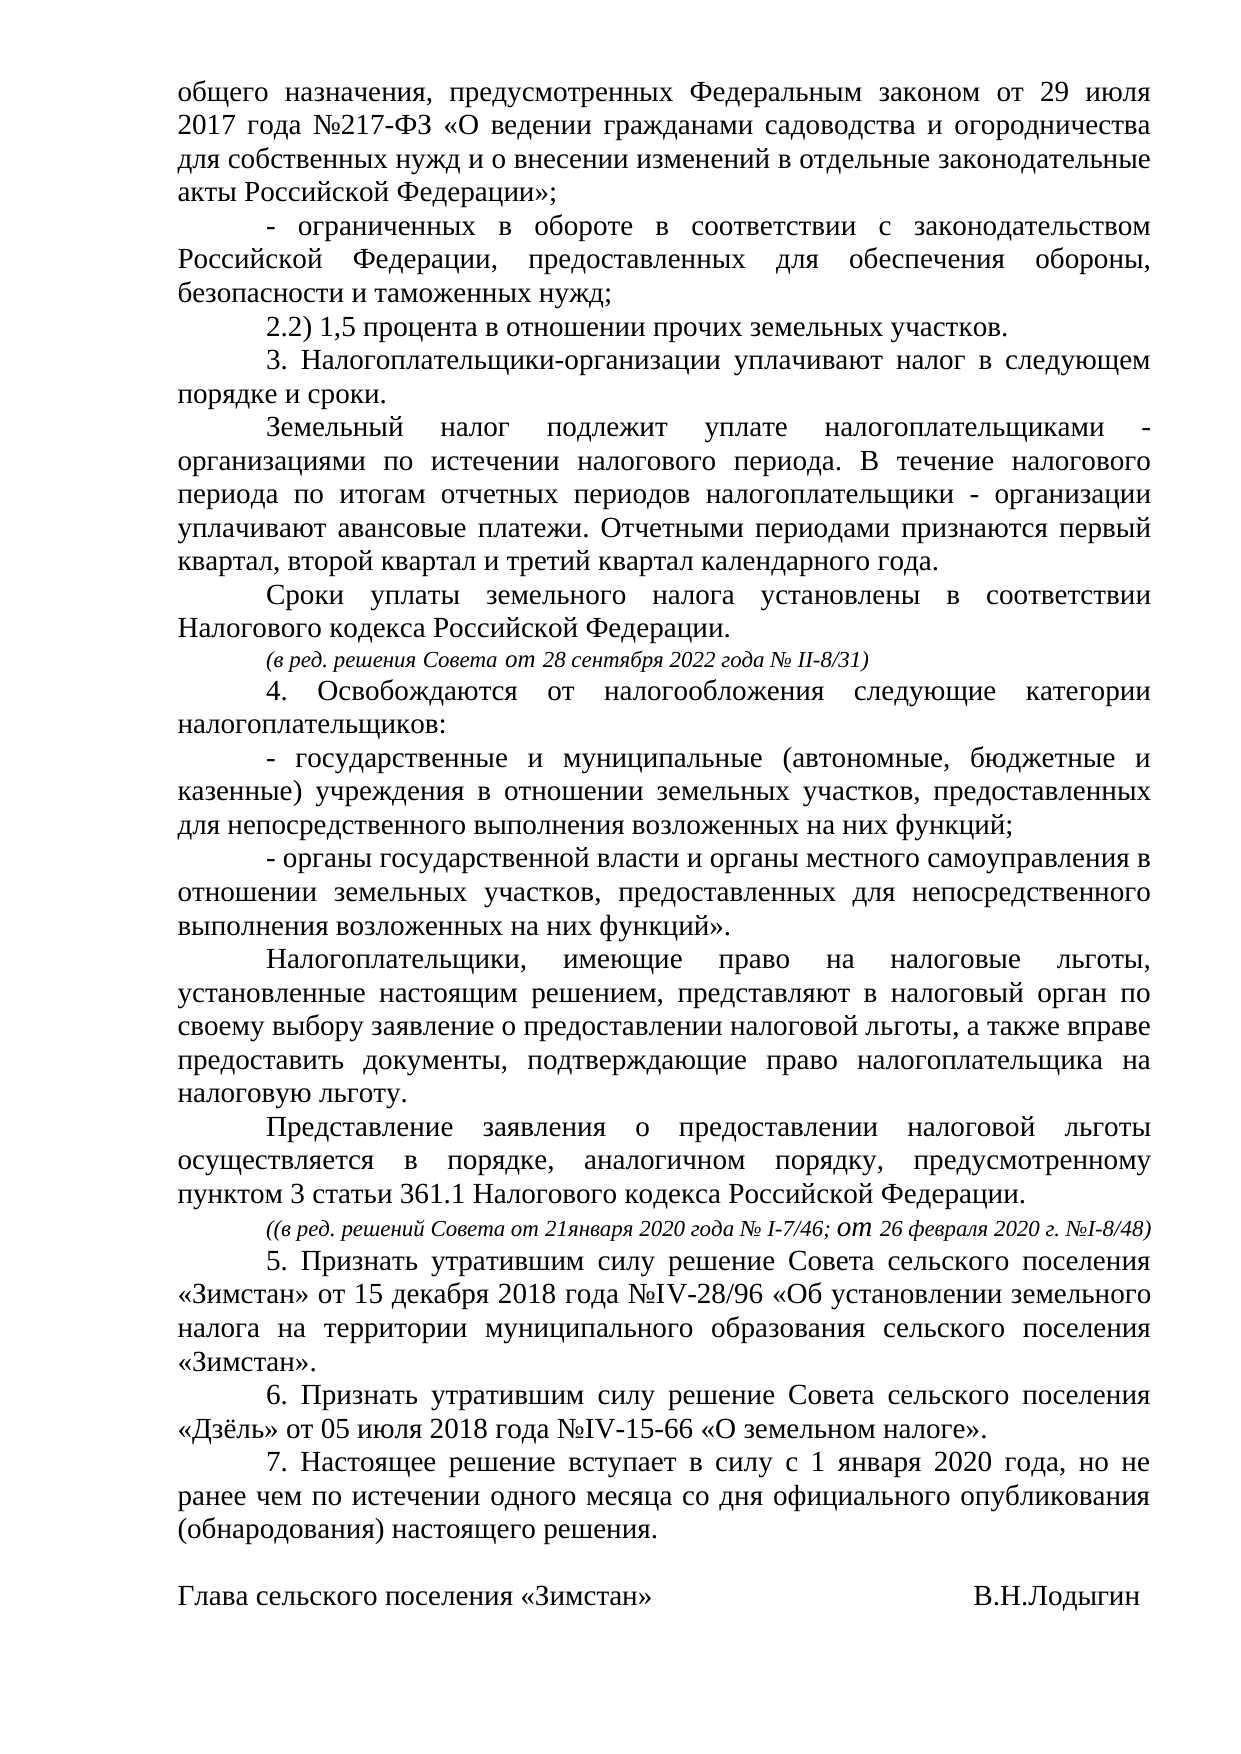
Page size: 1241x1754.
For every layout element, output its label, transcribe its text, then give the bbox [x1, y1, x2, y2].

text 3. Налогоплательщики-организации уплачивают налог в следующем порядке и сроки. [177, 342, 1152, 409]
text 7. Настоящее решение вступает в силу с 1 января 2020 года, но не ранее чем по истечении одного месяца со дня официального опубликования (обнародования) настоящего решения. [177, 1444, 1152, 1545]
text Представление заявления о предоставлении налоговой льготы осуществляется в порядке, аналогичном порядку, предусмотренному пунктом 3 статьи 361.1 Налогового кодекса Российской Федерации. [177, 1109, 1152, 1209]
text Земельный налог подлежит уплате налогоплательщиками - организациями по истечении налогового периода. В течение налогового периода по итогам отчетных периодов налогоплательщики - организации уплачивают авансовые платежи. Отчетными периодами признаются первый квартал, второй квартал и третий квартал календарного года. [177, 409, 1152, 577]
text Глава сельского поселения «Зимстан» В.Н.Лодыгин [177, 1578, 1152, 1612]
text 6. Признать утратившим силу решение Совета сельского поселения «Дзёль» от 05 июля 2018 года №IV-15-66 «О земельном налоге». [177, 1377, 1152, 1444]
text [177, 74, 1152, 208]
text ((в ред. решений Совета от 21января 2020 года № I-7/46; от 26 февраля 2020 г. №I-8/48) [177, 1209, 1152, 1243]
text - органы государственной власти и органы местного самоуправления в отношении земельных участков, предоставленных для непосредственного выполнения возложенных на них функций». [177, 841, 1152, 941]
text Сроки уплаты земельного налога установлены в соответствии Налогового кодекса Российской Федерации. [177, 577, 1152, 644]
text 5. Признать утратившим силу решение Совета сельского поселения «Зимстан» от 15 декабря 2018 года №IV-28/96 «Об установлении земельного налога на территории муниципального образования сельского поселения «Зимстан». [177, 1243, 1152, 1377]
text Налогоплательщики, имеющие право на налоговые льготы, установленные настоящим решением, представляют в налоговый орган по своему выбору заявление о предоставлении налоговой льготы, а также вправе предоставить документы, подтверждающие право налогоплательщика на налоговую льготу. [177, 941, 1152, 1109]
text - ограниченных в обороте в соответствии с законодательством Российской Федерации, предоставленных для обеспечения обороны, безопасности и таможенных нужд; [177, 208, 1152, 309]
text 2.2) 1,5 процента в отношении прочих земельных участков. [177, 309, 1152, 342]
text (в ред. решения Совета от 28 сентября 2022 года № II-8/31) [177, 644, 1152, 673]
text - государственные и муниципальные (автономные, бюджетные и казенные) учреждения в отношении земельных участков, предоставленных для непосредственного выполнения возложенных на них функций; [177, 740, 1152, 841]
text 4. Освобождаются от налогообложения следующие категории налогоплательщиков: [177, 673, 1152, 740]
